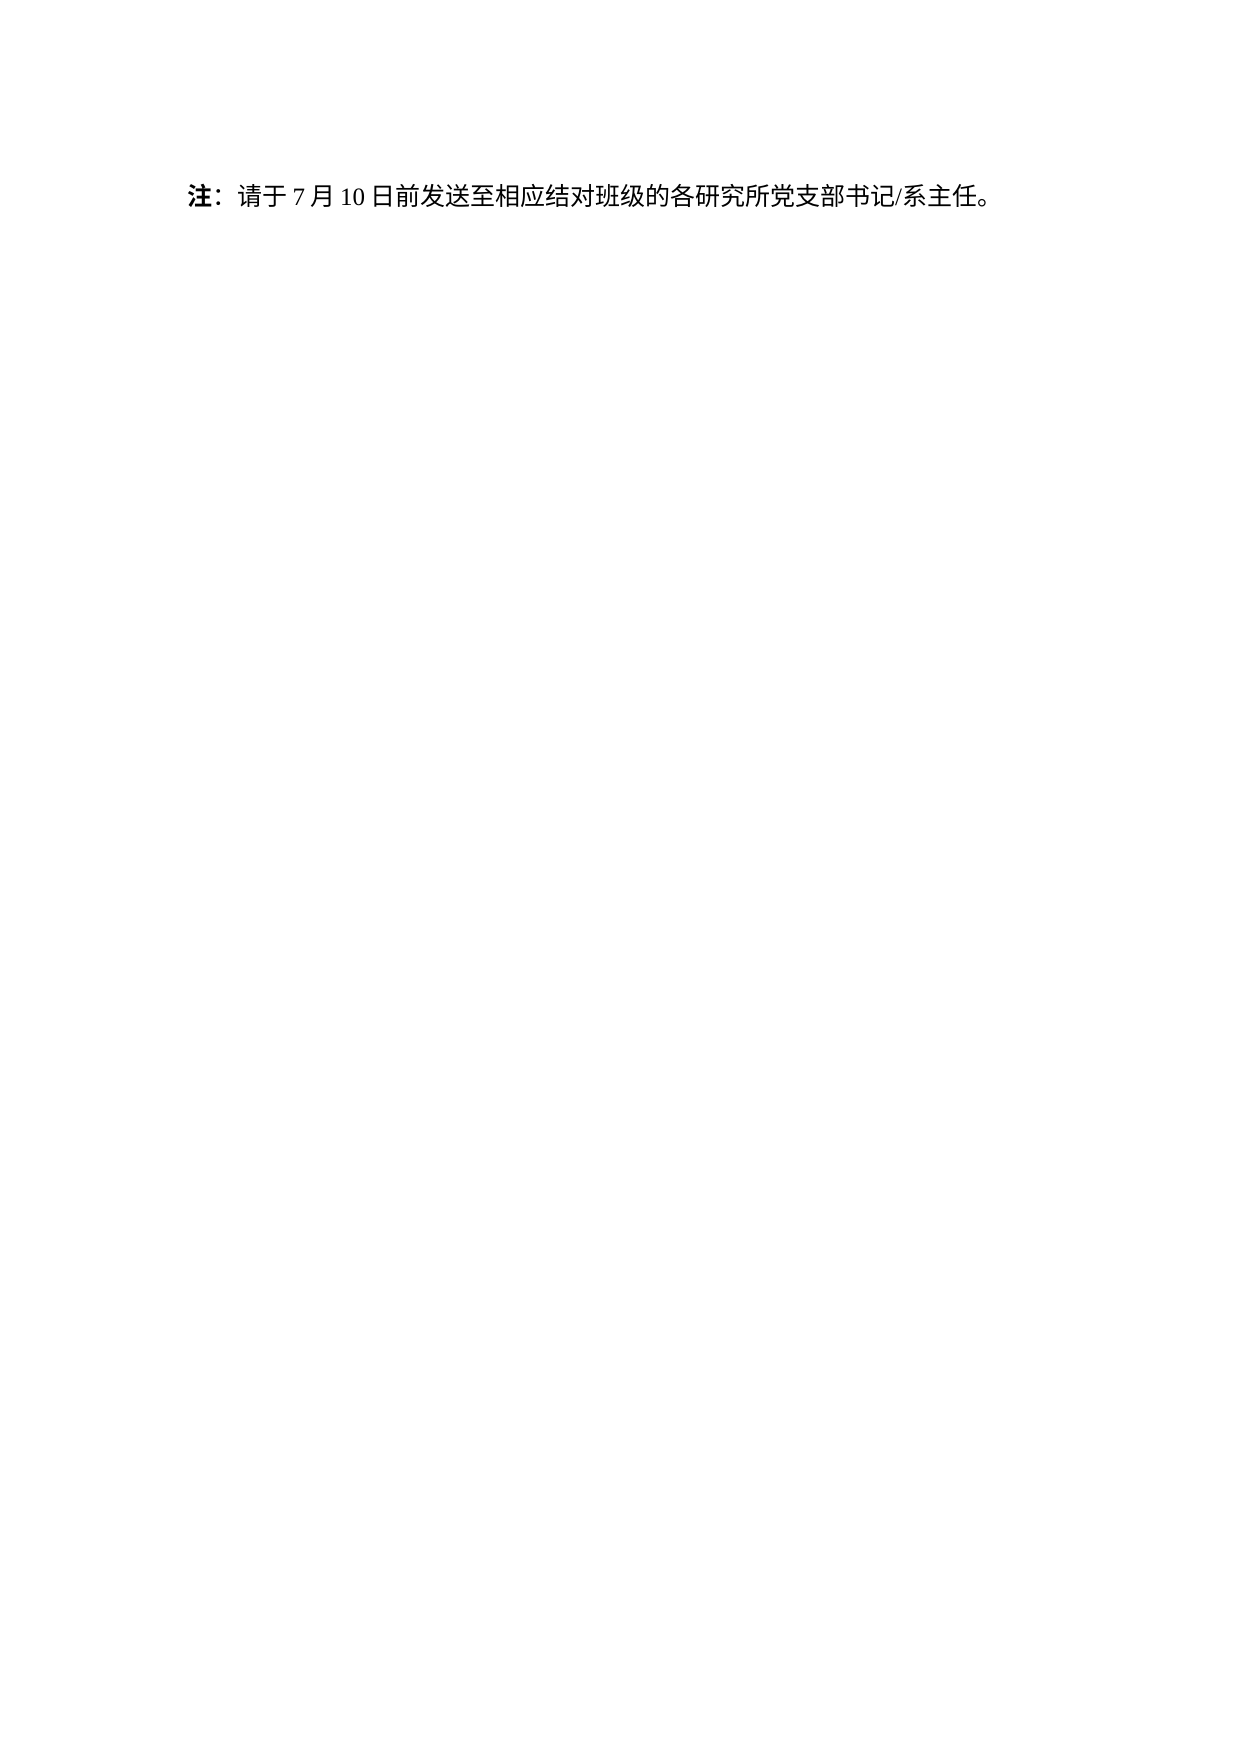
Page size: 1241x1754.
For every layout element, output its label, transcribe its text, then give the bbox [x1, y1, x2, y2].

text 注：请于7月10日前发送至相应结对班级的各研究所党支部书记/系主任。 [187, 162, 1053, 227]
